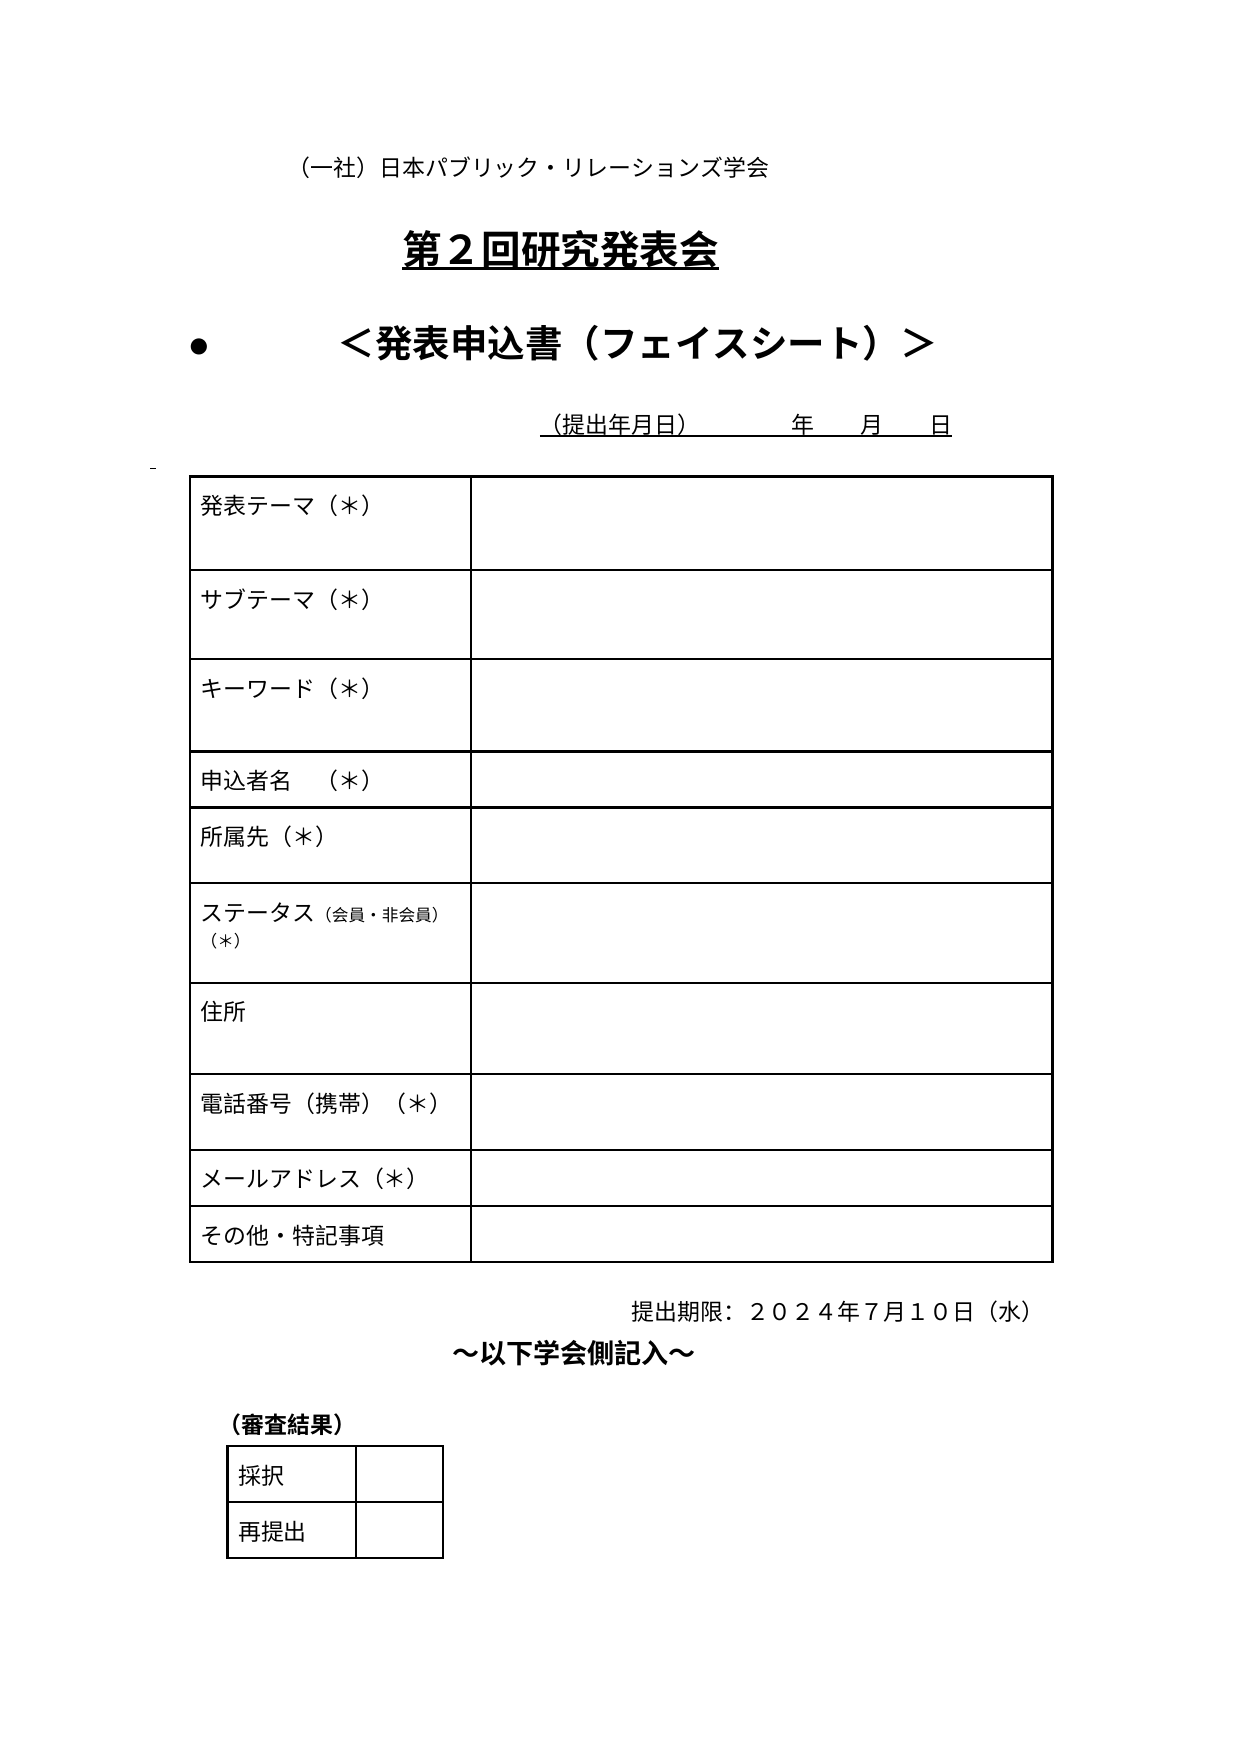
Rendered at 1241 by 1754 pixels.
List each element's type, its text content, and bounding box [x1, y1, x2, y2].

table_cell [472, 1207, 1051, 1261]
table_cell キーワード（＊） [191, 660, 470, 750]
text ～以下学会側記入～ [150, 1332, 1090, 1371]
table_cell ステータス（会員・非会員）（＊） [191, 884, 470, 982]
table_cell [472, 984, 1051, 1073]
table_cell [472, 1075, 1051, 1149]
table_cell その他・特記事項 [191, 1207, 470, 1261]
table_cell メールアドレス（＊） [191, 1151, 470, 1205]
table_cell [472, 753, 1051, 806]
list ＜発表申込書（フェイスシート）＞ [187, 314, 1090, 369]
table_cell [357, 1503, 442, 1557]
table_cell 申込者名 （＊） [191, 753, 470, 806]
table_header [357, 1447, 442, 1501]
text （一社）日本パブリック・リレーションズ学会 [150, 150, 1090, 183]
table_cell サブテーマ（＊） [191, 571, 470, 658]
table_cell [472, 809, 1051, 882]
text （提出年月日） 年 月 日 [150, 407, 1090, 440]
text 提出期限：２０２４年７月１０日（水） [150, 1293, 1090, 1327]
table_header [472, 478, 1051, 569]
table_cell 所属先（＊） [191, 809, 470, 882]
table_cell [472, 884, 1051, 982]
table_cell 電話番号（携帯）（＊） [191, 1075, 470, 1149]
table_cell [472, 571, 1051, 658]
text 第２回研究発表会 [150, 218, 1090, 276]
table_cell [472, 1151, 1051, 1205]
table_cell 再提出 [229, 1503, 355, 1557]
table_header 採択 [229, 1447, 355, 1501]
text （審査結果） [150, 1407, 1090, 1440]
table_cell [472, 660, 1051, 750]
table_header 発表テーマ（＊） [191, 478, 470, 569]
table_cell 住所 [191, 984, 470, 1073]
